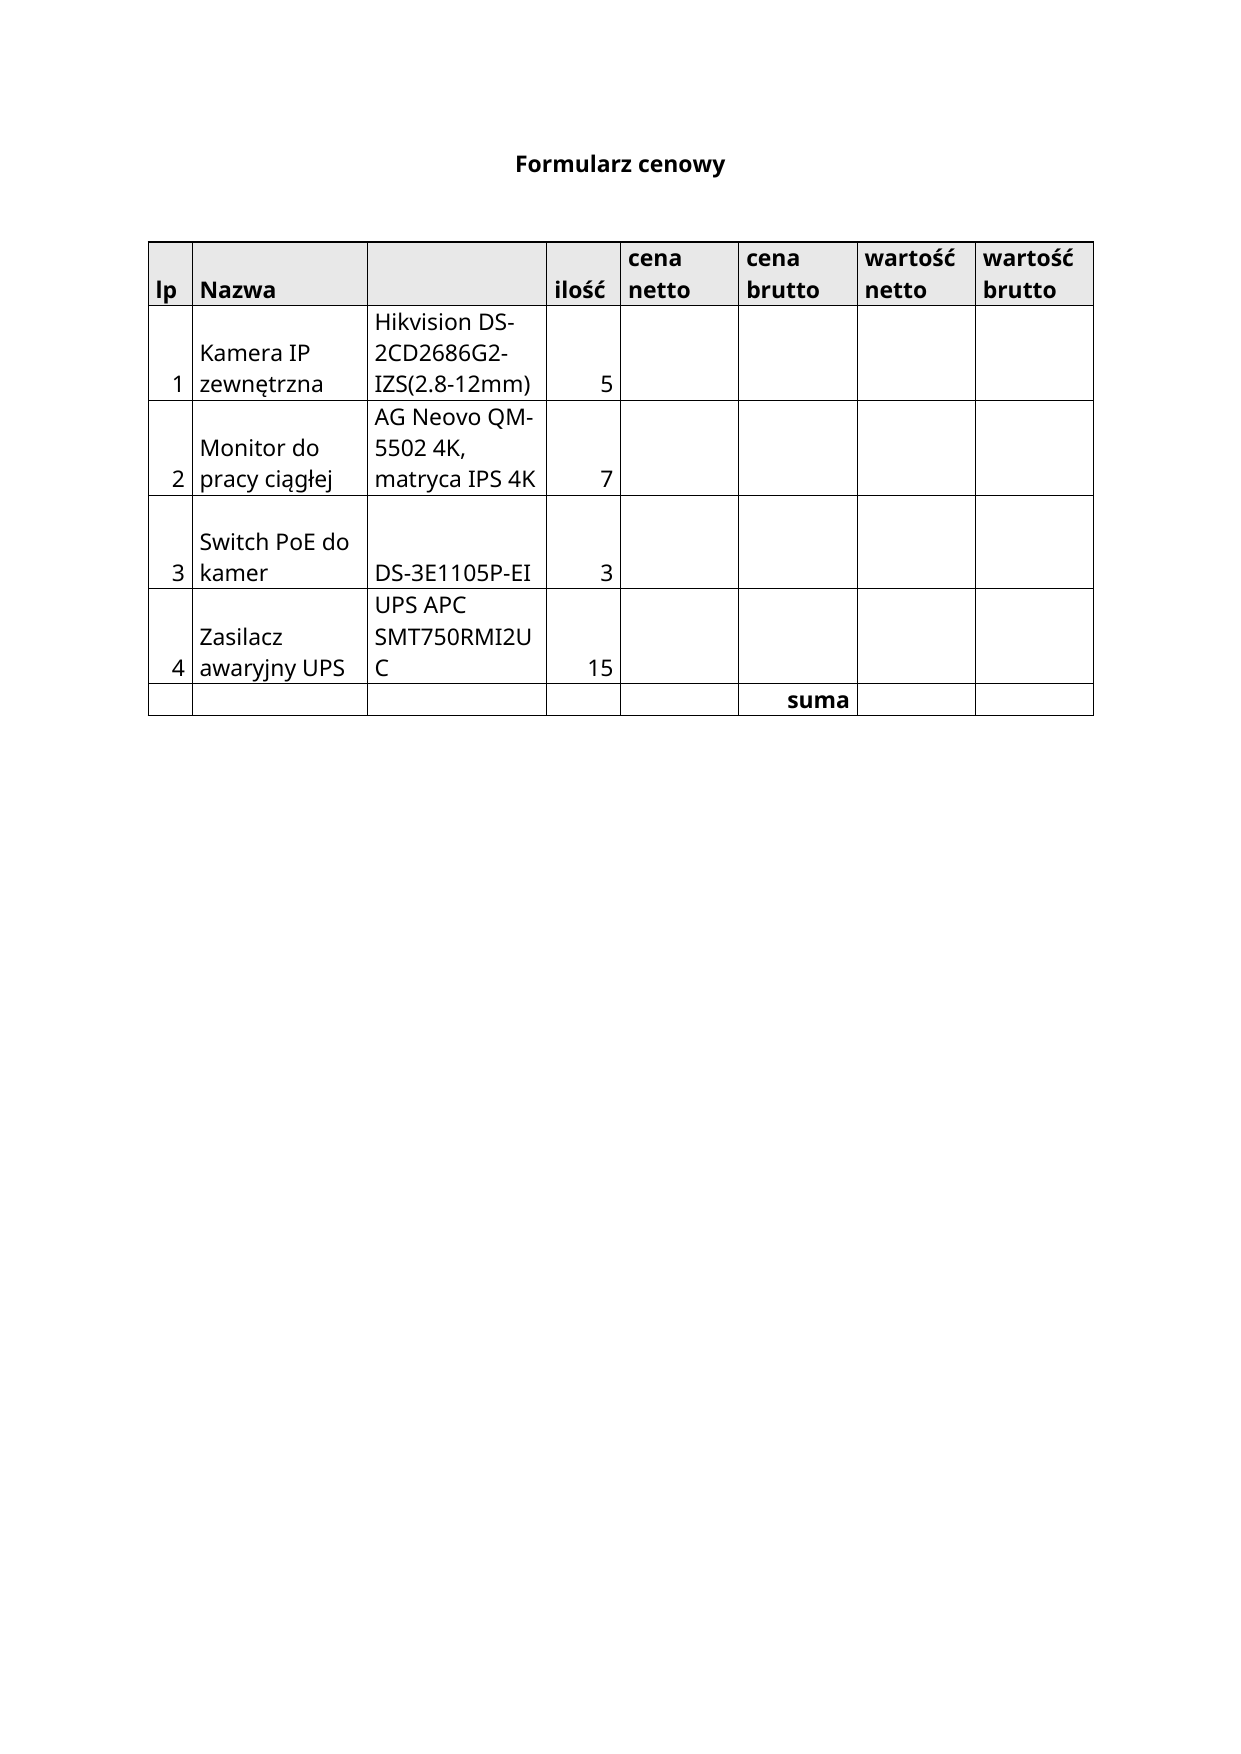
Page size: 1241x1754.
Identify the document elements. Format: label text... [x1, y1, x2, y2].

table_cell [739, 401, 857, 494]
table_header wartość netto [858, 243, 975, 305]
table_cell [621, 496, 738, 588]
table_header [368, 243, 546, 305]
table_header wartość brutto [976, 243, 1093, 305]
table_cell DS-3E1105P-EI [368, 496, 546, 588]
table_cell 1 [149, 306, 192, 400]
table_cell [739, 496, 857, 588]
table_cell [976, 684, 1093, 715]
text Formularz cenowy [148, 148, 1093, 179]
table_cell 3 [547, 496, 620, 588]
table_cell [976, 589, 1093, 683]
table_cell [621, 684, 738, 715]
table_cell 3 [149, 496, 192, 588]
table_header Nazwa [193, 243, 367, 305]
table_cell [149, 684, 192, 715]
table_cell [739, 589, 857, 683]
table_cell Zasilacz awaryjny UPS [193, 589, 367, 683]
table_cell [858, 306, 975, 400]
table_cell suma [739, 684, 857, 715]
table_cell Hikvision DS-2CD2686G2-IZS(2.8-12mm) [368, 306, 546, 400]
table_cell 5 [547, 306, 620, 400]
table_cell [976, 496, 1093, 588]
table_cell [621, 401, 738, 494]
table_cell [976, 306, 1093, 400]
table_cell [193, 684, 367, 715]
table_cell AG Neovo QM-5502 4K, matryca IPS 4K [368, 401, 546, 494]
table_cell [621, 589, 738, 683]
table_cell Kamera IP zewnętrzna [193, 306, 367, 400]
table_header lp [149, 243, 192, 305]
table_cell [368, 684, 546, 715]
table_cell [547, 684, 620, 715]
table_cell 15 [547, 589, 620, 683]
table_cell [621, 306, 738, 400]
table_cell [858, 684, 975, 715]
table_cell [858, 401, 975, 494]
table_header cena netto [621, 243, 738, 305]
table_cell [858, 496, 975, 588]
table_cell [976, 401, 1093, 494]
table_cell 4 [149, 589, 192, 683]
table_cell Switch PoE do kamer [193, 496, 367, 588]
table_cell Monitor do pracy ciągłej [193, 401, 367, 494]
table_cell 2 [149, 401, 192, 494]
table_cell UPS APC SMT750RMI2UC [368, 589, 546, 683]
table_cell [739, 306, 857, 400]
table_header ilość [547, 243, 620, 305]
table_cell [858, 589, 975, 683]
table_header cena brutto [739, 243, 857, 305]
table_cell 7 [547, 401, 620, 494]
